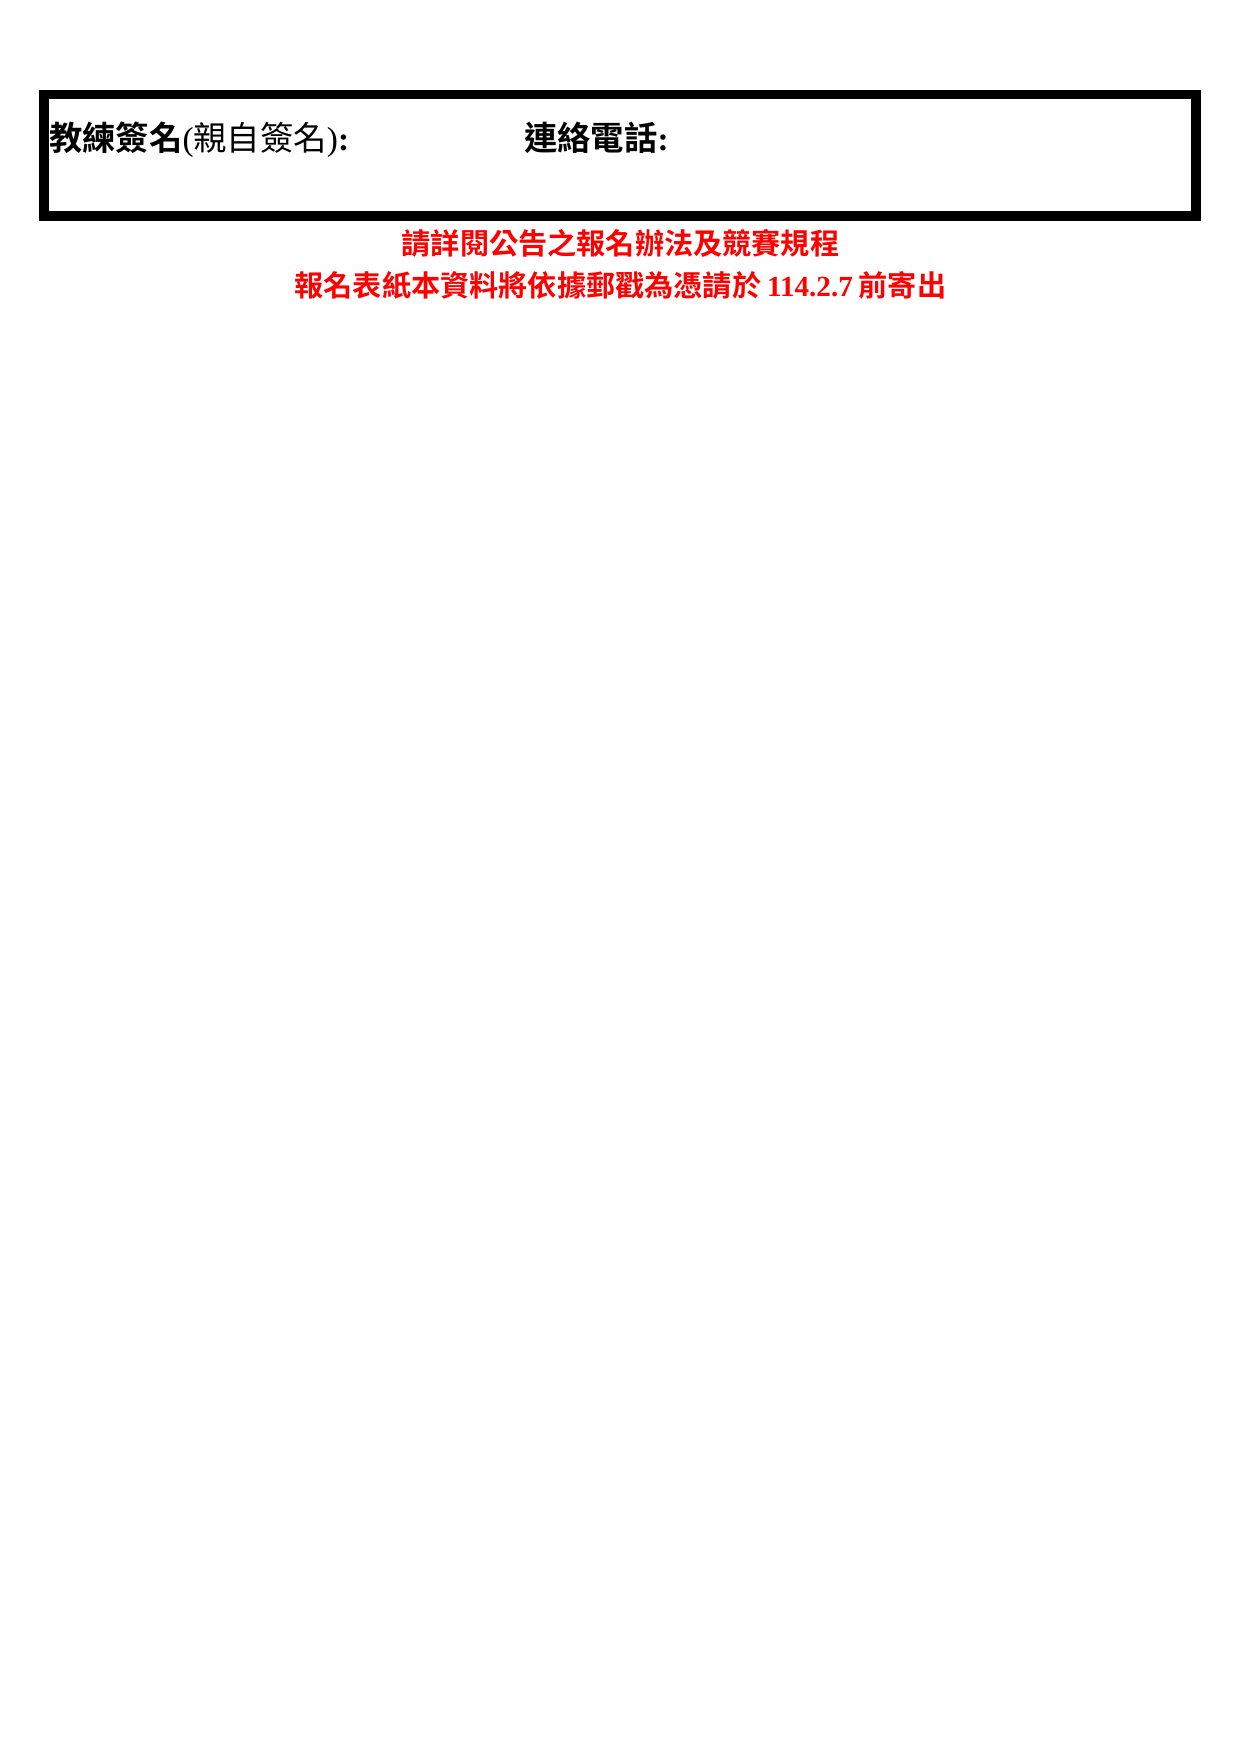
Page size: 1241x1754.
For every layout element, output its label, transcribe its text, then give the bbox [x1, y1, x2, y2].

text 請詳閱公告之報名辦法及競賽規程 [89, 221, 1152, 263]
text 報名表紙本資料將依據郵戳為憑請於114.2.7前寄出 [89, 263, 1152, 305]
table_cell 教練簽名(親自簽名): 連絡電話: [49, 99, 1191, 211]
